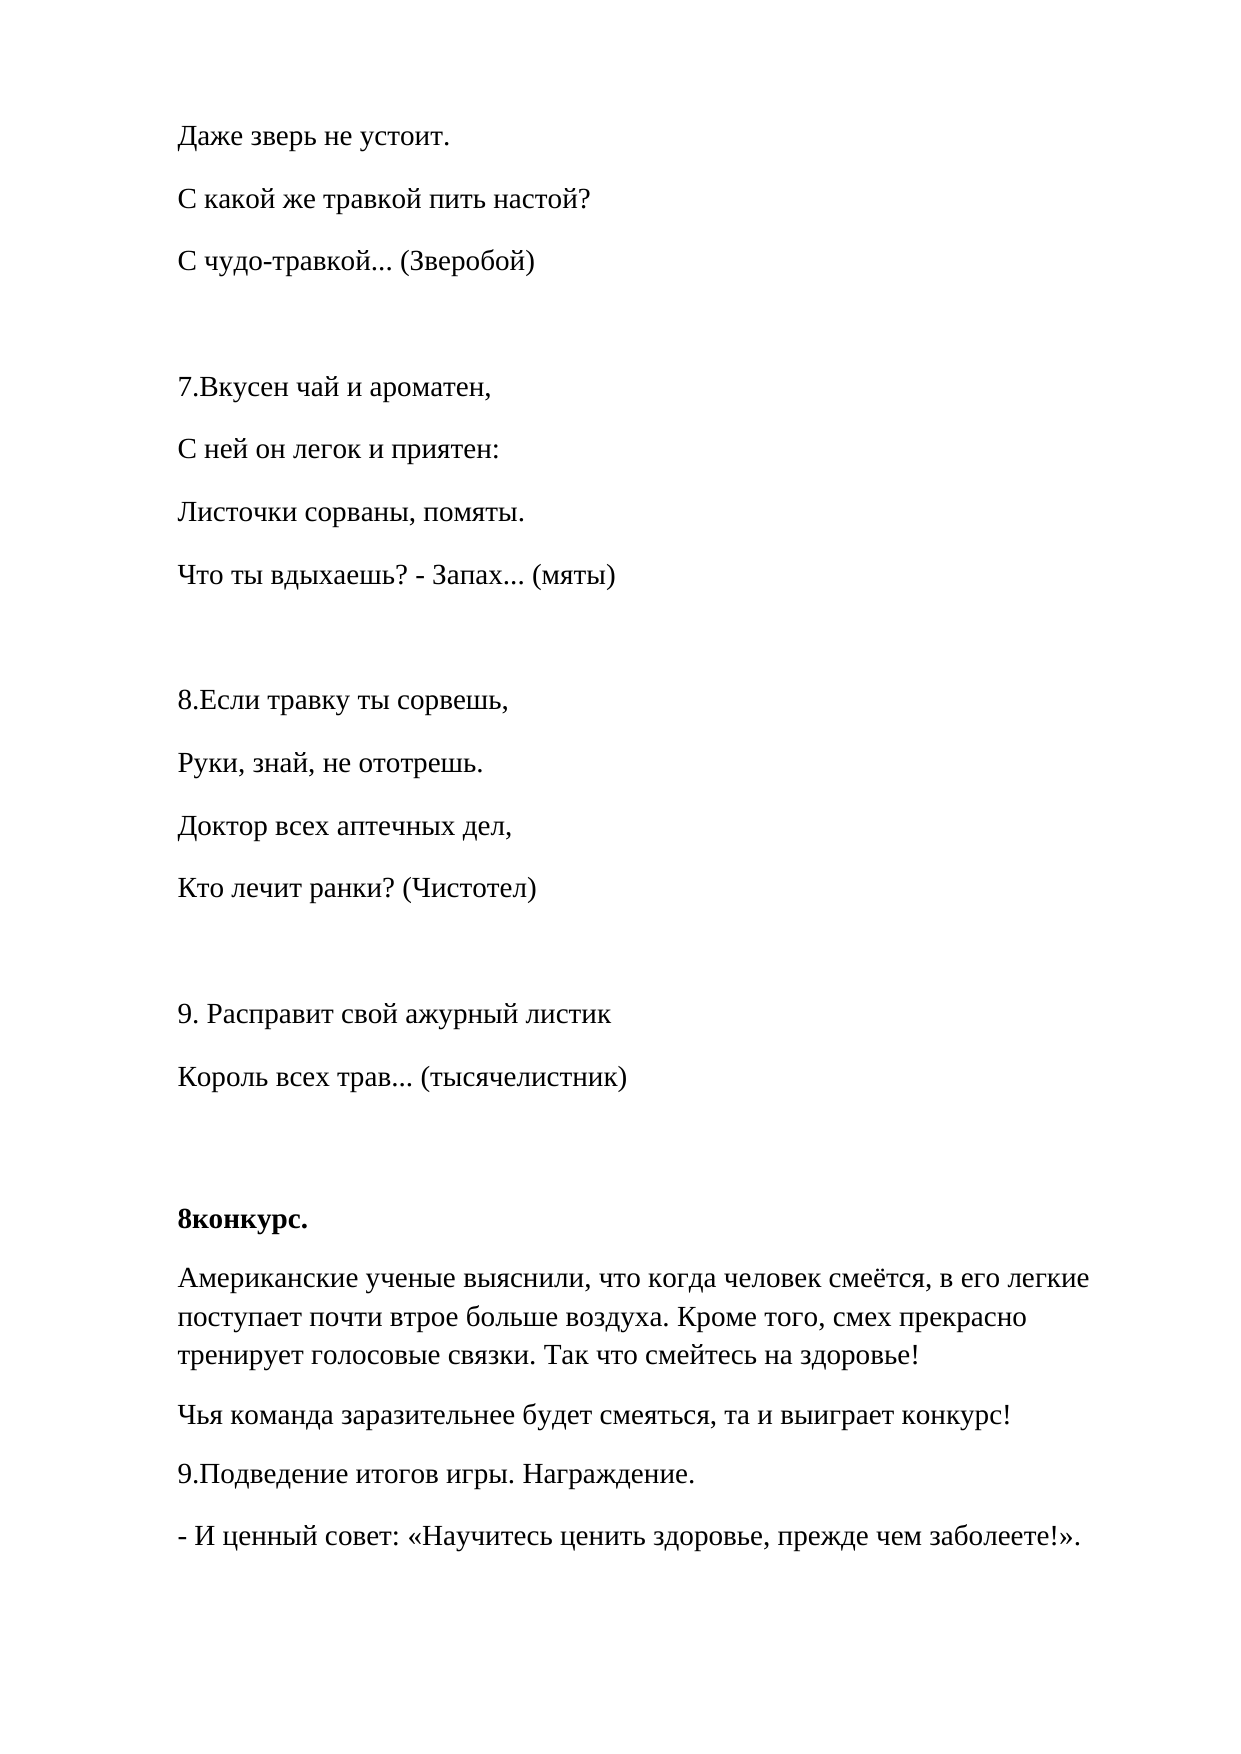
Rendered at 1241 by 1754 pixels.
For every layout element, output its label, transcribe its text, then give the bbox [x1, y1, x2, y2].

text 7.Вкусен чай и ароматен, [177, 369, 1152, 402]
text Король всех трав... (тысячелистник) [177, 1059, 1152, 1092]
text Американские ученые выяснили, что когда человек смеётся, в его легкие поступает почти втрое больше воздуха. Кроме того, смех прекрасно тренирует голосовые связки. Так что смейтесь на здоровье! [177, 1260, 1152, 1371]
text 8конкурс. [177, 1201, 1152, 1234]
text Чья команда заразительнее будет смеяться, та и выиграет конкурс! [177, 1397, 1152, 1430]
text Листочки сорваны, помяты. [177, 494, 1152, 528]
text Что ты вдыхаешь? - Запах... (мяты) [177, 557, 1152, 591]
text 9. Расправит свой ажурный листик [177, 996, 1152, 1029]
text С чудо-травкой... (Зверобой) [177, 243, 1152, 277]
text Кто лечит ранки? (Чистотел) [177, 871, 1152, 904]
text С ней он легок и приятен: [177, 432, 1152, 465]
text 9.Подведение итогов игры. Награждение. [177, 1456, 1152, 1490]
text Даже зверь не устоит. [177, 118, 1152, 152]
text С какой же травкой пить настой? [177, 181, 1152, 214]
text Доктор всех аптечных дел, [177, 808, 1152, 841]
text - И ценный совет: «Научитесь ценить здоровье, прежде чем заболеете!». [177, 1518, 1152, 1552]
text Руки, знай, не ототрешь. [177, 745, 1152, 779]
text 8.Если травку ты сорвешь, [177, 682, 1152, 716]
